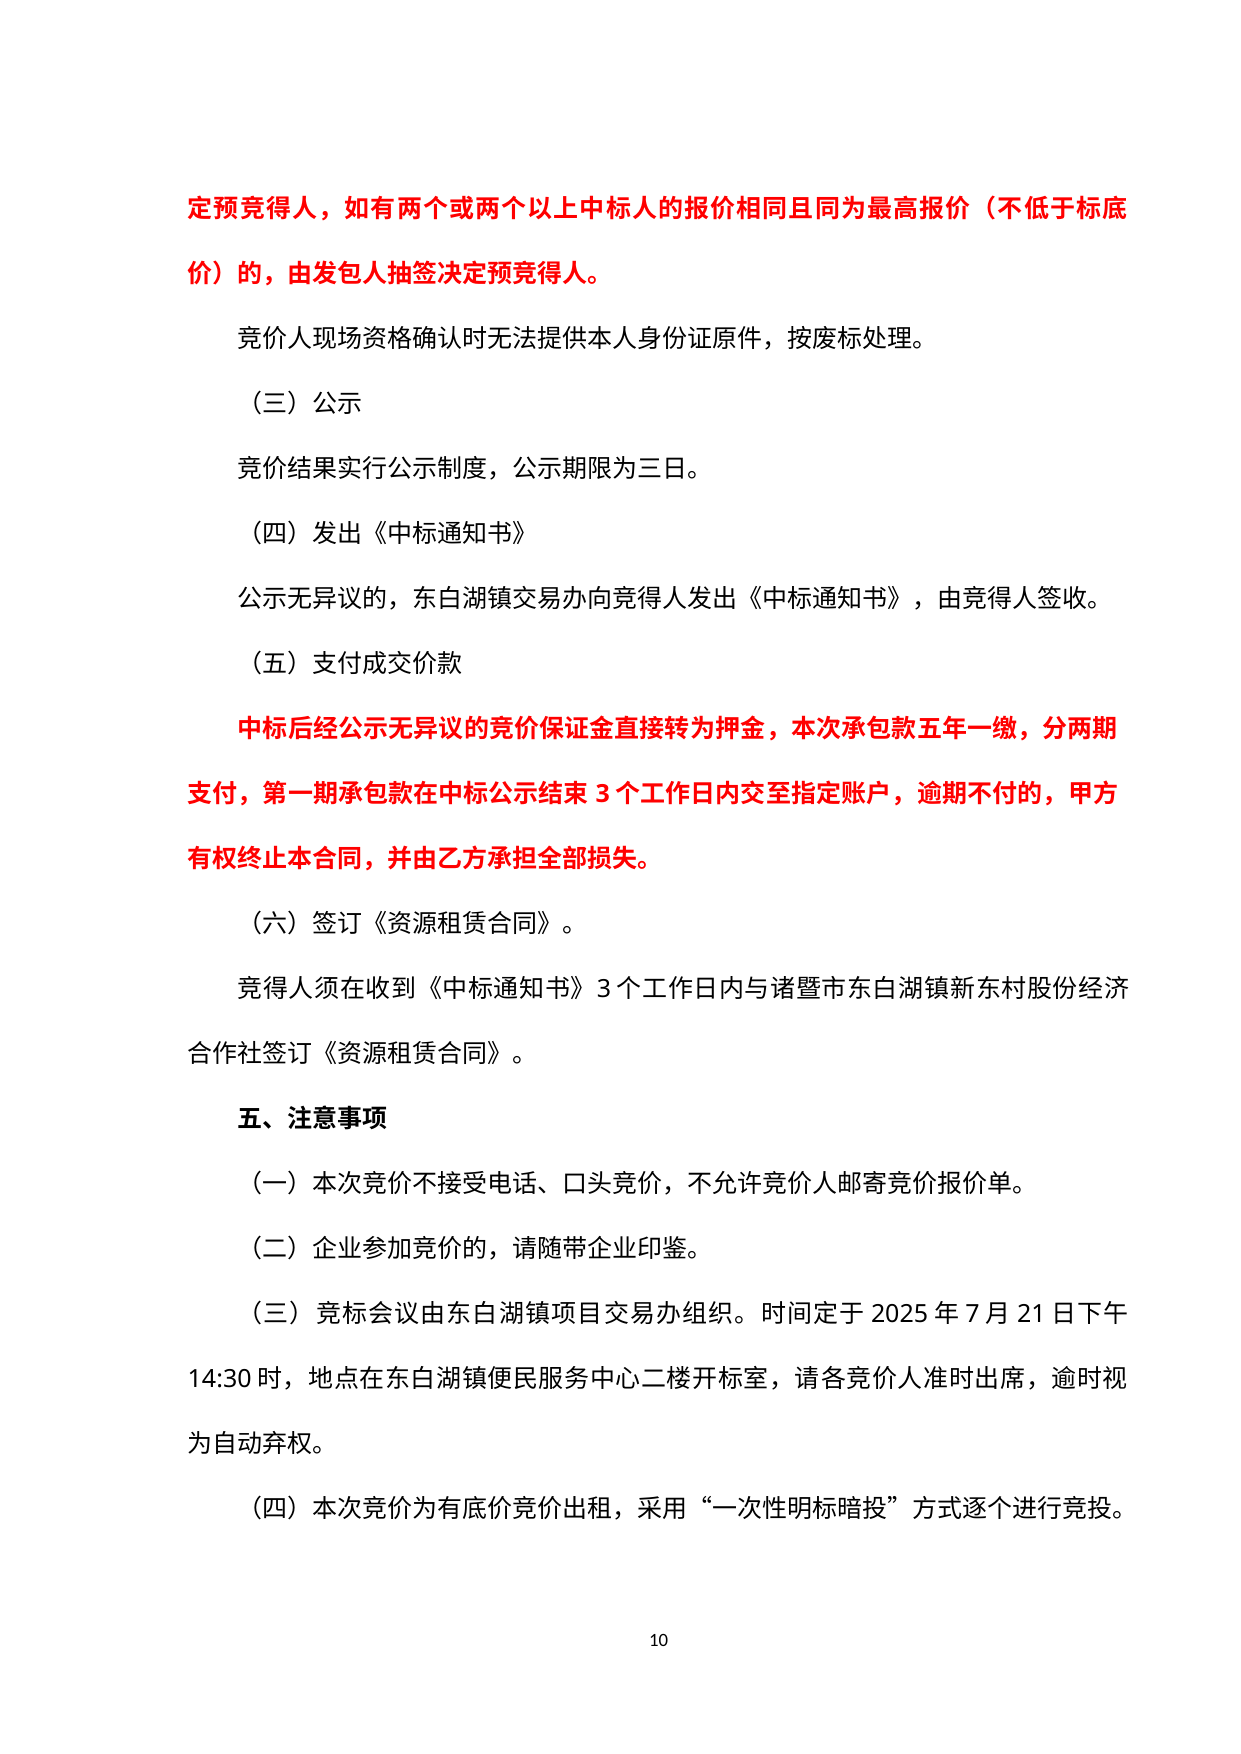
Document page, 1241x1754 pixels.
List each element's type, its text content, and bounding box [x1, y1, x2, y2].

text （三）竞标会议由东白湖镇项目交易办组织。时间定于2025年7月21日下午14:30时，地点在东白湖镇便民服务中心二楼开标室，请各竞价人准时出席，逾时视为自动弃权。 [187, 1279, 1129, 1474]
text （四）发出《中标通知书》 [187, 499, 1129, 564]
text （三）公示 [187, 369, 1129, 434]
text （五）支付成交价款 [187, 629, 1129, 694]
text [187, 174, 1129, 304]
text 竞得人须在收到《中标通知书》3个工作日内与诸暨市东白湖镇新东村股份经济合作社签订《资源租赁合同》。 [187, 954, 1129, 1084]
text 中标后经公示无异议的竞价保证金直接转为押金，本次承包款五年一缴，分两期支付，第一期承包款在中标公示结束3个工作日内交至指定账户，逾期不付的，甲方有权终止本合同，并由乙方承担全部损失。 [187, 694, 1118, 889]
text （六）签订《资源租赁合同》。 [187, 889, 1129, 954]
text （一）本次竞价不接受电话、口头竞价，不允许竞价人邮寄竞价报价单。 [187, 1149, 1129, 1214]
text 公示无异议的，东白湖镇交易办向竞得人发出《中标通知书》，由竞得人签收。 [187, 564, 1129, 629]
text （二）企业参加竞价的，请随带企业印鉴。 [187, 1214, 1129, 1279]
text 竞价人现场资格确认时无法提供本人身份证原件，按废标处理。 [187, 304, 1129, 369]
text 五、注意事项 [187, 1084, 1129, 1149]
text （四）本次竞价为有底价竞价出租，采用“一次性明标暗投”方式逐个进行竞投。 [187, 1474, 1129, 1539]
text 竞价结果实行公示制度，公示期限为三日。 [187, 434, 1129, 499]
